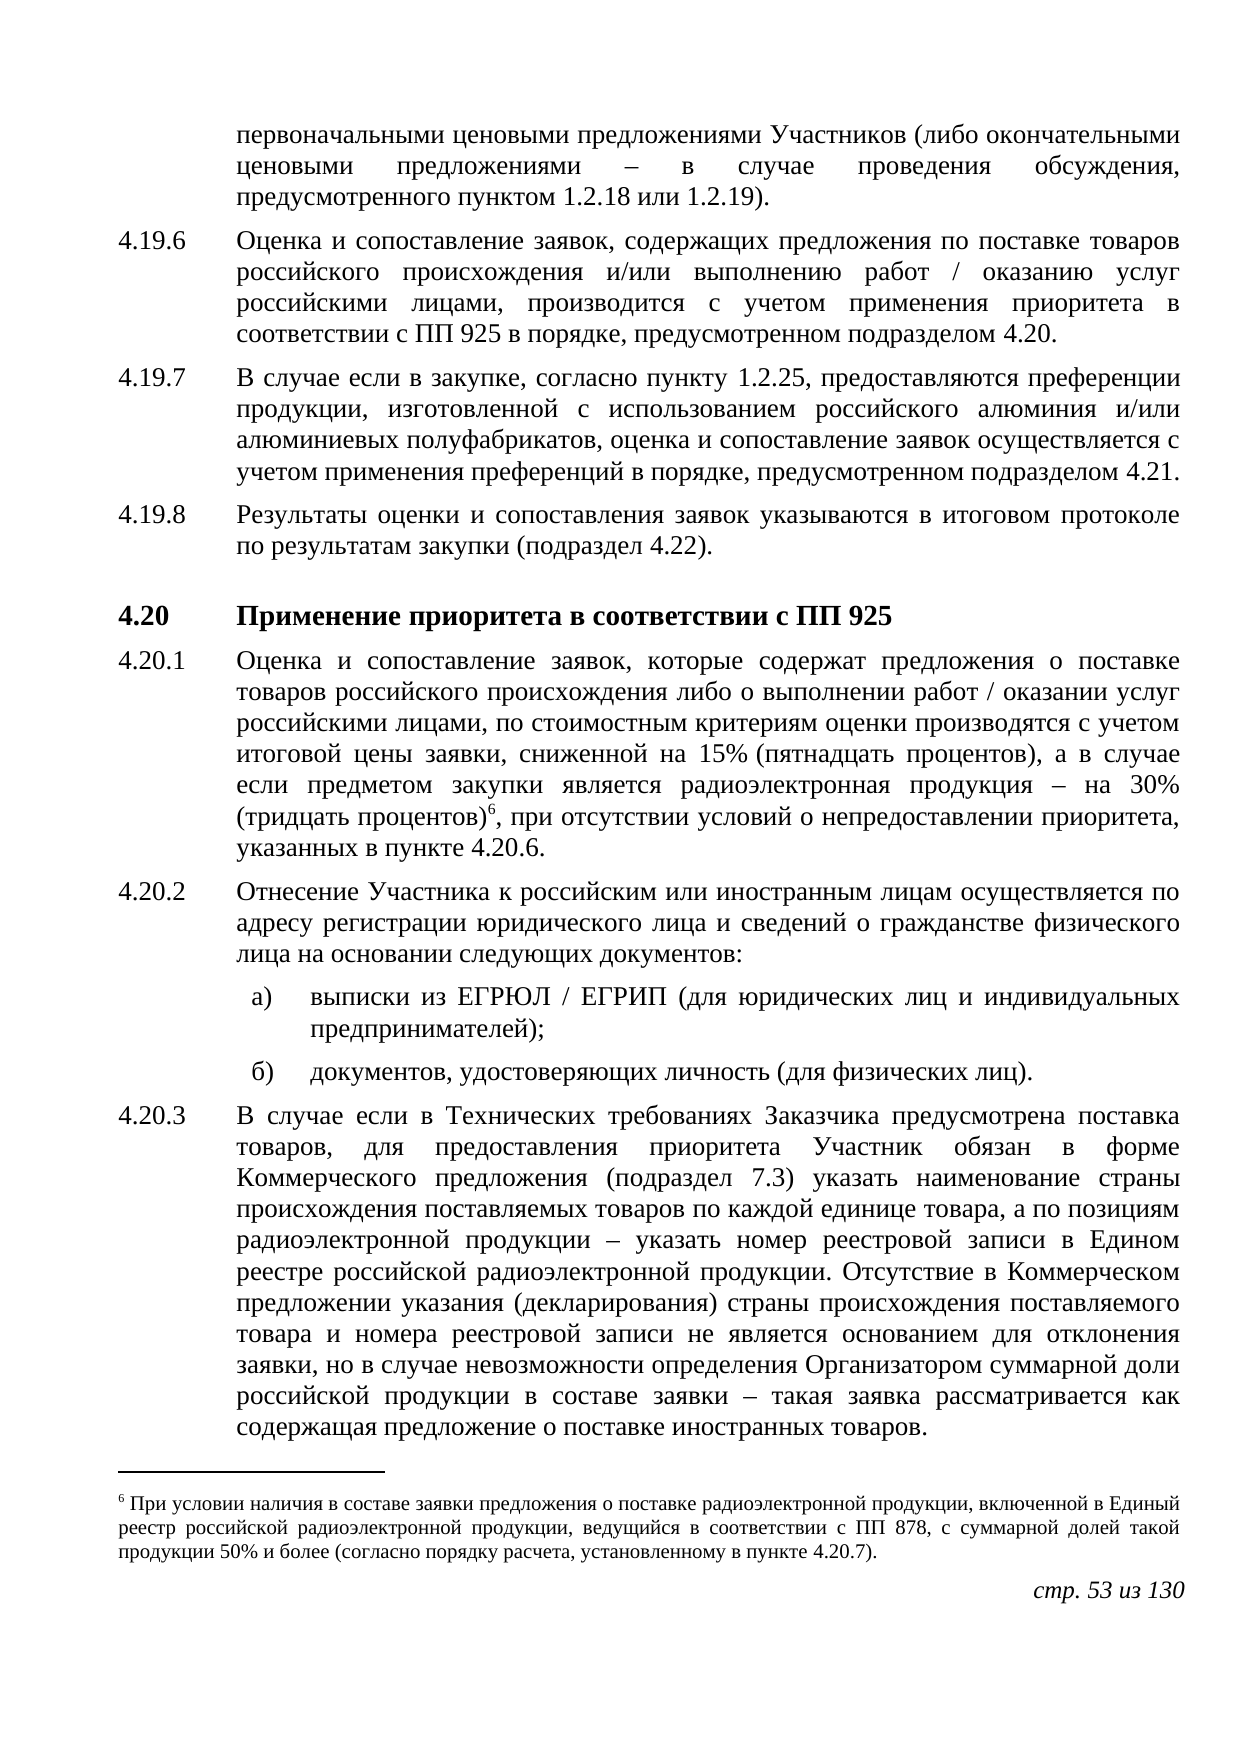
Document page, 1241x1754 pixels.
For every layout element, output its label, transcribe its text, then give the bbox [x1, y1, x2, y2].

text выписки из ЕГРЮЛ / ЕГРИП (для юридических лиц и индивидуальных предпринимателей); [251, 981, 1181, 1043]
subtitle Применение приоритета в соответствии с ПП 925 [118, 598, 1181, 632]
text В случае если в Технических требованиях Заказчика предусмотрена поставка товаров, для предоставления приоритета Участник обязан в форме Коммерческого предложения (подраздел 7.3) указать наименование страны происхождения поставляемых товаров по каждой единице товара, а по позициям радиоэлектронной продукции – указать номер реестровой записи в Едином реестре российской радиоэлектронной продукции. Отсутствие в Коммерческом предложении указания (декларирования) страны происхождения поставляемого товара и номера реестровой записи не является основанием для отклонения заявки, но в случае невозможности определения Организатором суммарной доли российской продукции в составе заявки – такая заявка рассматривается как содержащая предложение о поставке иностранных товаров. [118, 1099, 1181, 1442]
text документов, удостоверяющих личность (для физических лиц). [251, 1055, 1181, 1086]
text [118, 118, 1181, 212]
text Оценка и сопоставление заявок, которые содержат предложения о поставке товаров российского происхождения либо о выполнении работ / оказании услуг российскими лицами, по стоимостным критериям оценки производятся с учетом итоговой цены заявки, сниженной на 15% (пятнадцать процентов), а в случае если предметом закупки является радиоэлектронная продукция – на 30% (тридцать процентов), при отсутствии условий о непредоставлении приоритета, указанных в пункте 4.20.6. [118, 644, 1181, 862]
text Результаты оценки и сопоставления заявок указываются в итоговом протоколе по результатам закупки (подраздел 4.22). [118, 498, 1181, 561]
text Отнесение Участника к российским или иностранным лицам осуществляется по адресу регистрации юридического лица и сведений о гражданстве физического лица на основании следующих документов: [118, 874, 1181, 968]
text В случае если в закупке, согласно пункту 1.2.25, предоставляются преференции продукции, изготовленной с использованием российского алюминия и/или алюминиевых полуфабрикатов, оценка и сопоставление заявок осуществляется с учетом применения преференций в порядке, предусмотренном подразделом 4.21. [118, 361, 1181, 486]
text Оценка и сопоставление заявок, содержащих предложения по поставке товаров российского происхождения и/или выполнению работ / оказанию услуг российскими лицами, производится с учетом применения приоритета в соответствии с ПП 925 в порядке, предусмотренном подразделом 4.20. [118, 224, 1181, 349]
